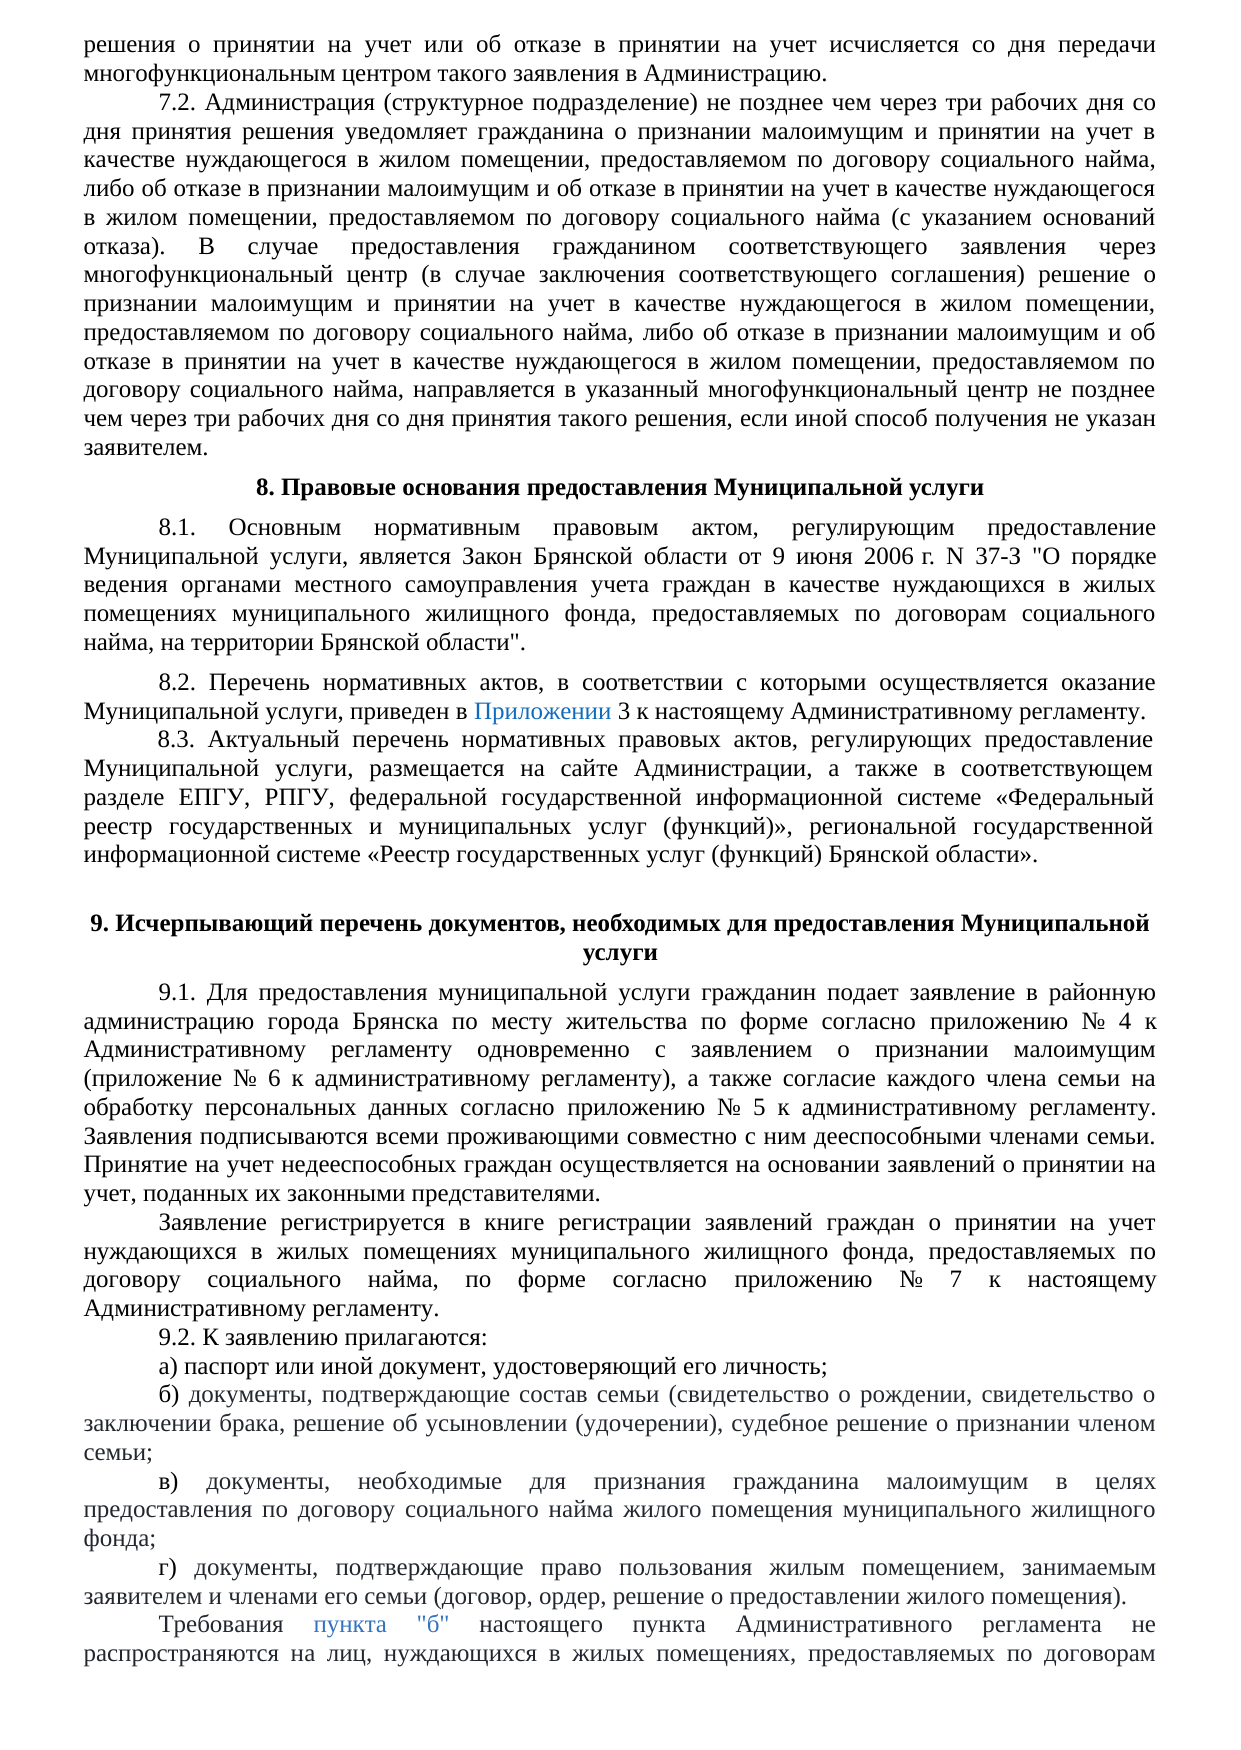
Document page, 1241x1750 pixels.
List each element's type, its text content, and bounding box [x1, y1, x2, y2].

text Заявление регистрируется в книге регистрации заявлений граждан о принятии на учет нуждающихся в жилых помещениях муниципального жилищного фонда, предоставляемых по договору социального найма, по форме согласно приложению № 7 к настоящему Административному регламенту. [83, 1207, 1157, 1322]
text 8.3. Актуальный перечень нормативных правовых актов, регулирующих предоставление Муниципальной услуги, размещается на сайте Администрации, а также в соответствующем разделе ЕПГУ, РПГУ, федеральной государственной информационной системе «Федеральный реестр государственных и муниципальных услуг (функций)», региональной государственной информационной системе «Реестр государственных услуг (функций) Брянской области». [83, 724, 1154, 868]
text 8.2. Перечень нормативных актов, в соответствии с которыми осуществляется оказание Муниципальной услуги, приведен в Приложении 3 к настоящему Административному регламенту. [83, 667, 1157, 724]
text 9.1. Для предоставления муниципальной услуги гражданин подает заявление в районную администрацию города Брянска по месту жительства по форме согласно приложению № 4 к Административному регламенту одновременно с заявлением о признании малоимущим (приложение № 6 к административному регламенту), а также согласие каждого члена семьи на обработку персональных данных согласно приложению № 5 к административному регламенту. Заявления подписываются всеми проживающими совместно с ним дееспособными членами семьи. Принятие на учет недееспособных граждан осуществляется на основании заявлений о принятии на учет, поданных их законными представителями. [83, 977, 1157, 1207]
text в) документы, необходимые для признания гражданина малоимущим в целях предоставления по договору социального найма жилого помещения муниципального жилищного фонда; [83, 1466, 1157, 1552]
subtitle 8. Правовые основания предоставления Муниципальной услуги [83, 472, 1157, 501]
text 7.2. Администрация (структурное подразделение) не позднее чем через три рабочих дня со дня принятия решения уведомляет гражданина о признании малоимущим и принятии на учет в качестве нуждающегося в жилом помещении, предоставляемом по договору социального найма, либо об отказе в признании малоимущим и об отказе в принятии на учет в качестве нуждающегося в жилом помещении, предоставляемом по договору социального найма (с указанием оснований отказа). В случае предоставления гражданином соответствующего заявления через многофункциональный центр (в случае заключения соответствующего соглашения) решение о признании малоимущим и принятии на учет в качестве нуждающегося в жилом помещении, предоставляемом по договору социального найма, либо об отказе в признании малоимущим и об отказе в принятии на учет в качестве нуждающегося в жилом помещении, предоставляемом по договору социального найма, направляется в указанный многофункциональный центр не позднее чем через три рабочих дня со дня принятия такого решения, если иной способ получения не указан заявителем. [83, 87, 1157, 461]
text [83, 29, 1157, 87]
text 9.2. К заявлению прилагаются: [83, 1322, 1157, 1351]
text а) паспорт или иной документ, удостоверяющий его личность; [83, 1351, 1157, 1379]
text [83, 1609, 1157, 1667]
text б) документы, подтверждающие состав семьи (свидетельство о рождении, свидетельство о заключении брака, решение об усыновлении (удочерении), судебное решение о признании членом семьи; [83, 1379, 1157, 1466]
subtitle 8.1. Основным нормативным правовым актом, регулирующим предоставление Муниципальной услуги, является Закон Брянской области от 9 июня 2006 г. N 37-З "О порядке ведения органами местного самоуправления учета граждан в качестве нуждающихся в жилых помещениях муниципального жилищного фонда, предоставляемых по договорам социального найма, на территории Брянской области". [83, 512, 1157, 656]
text г) документы, подтверждающие право пользования жилым помещением, занимаемым заявителем и членами его семьи (договор, ордер, решение о предоставлении жилого помещения). [83, 1552, 1157, 1609]
subtitle 9. Исчерпывающий перечень документов, необходимых для предоставления Муниципальной услуги [83, 908, 1157, 966]
